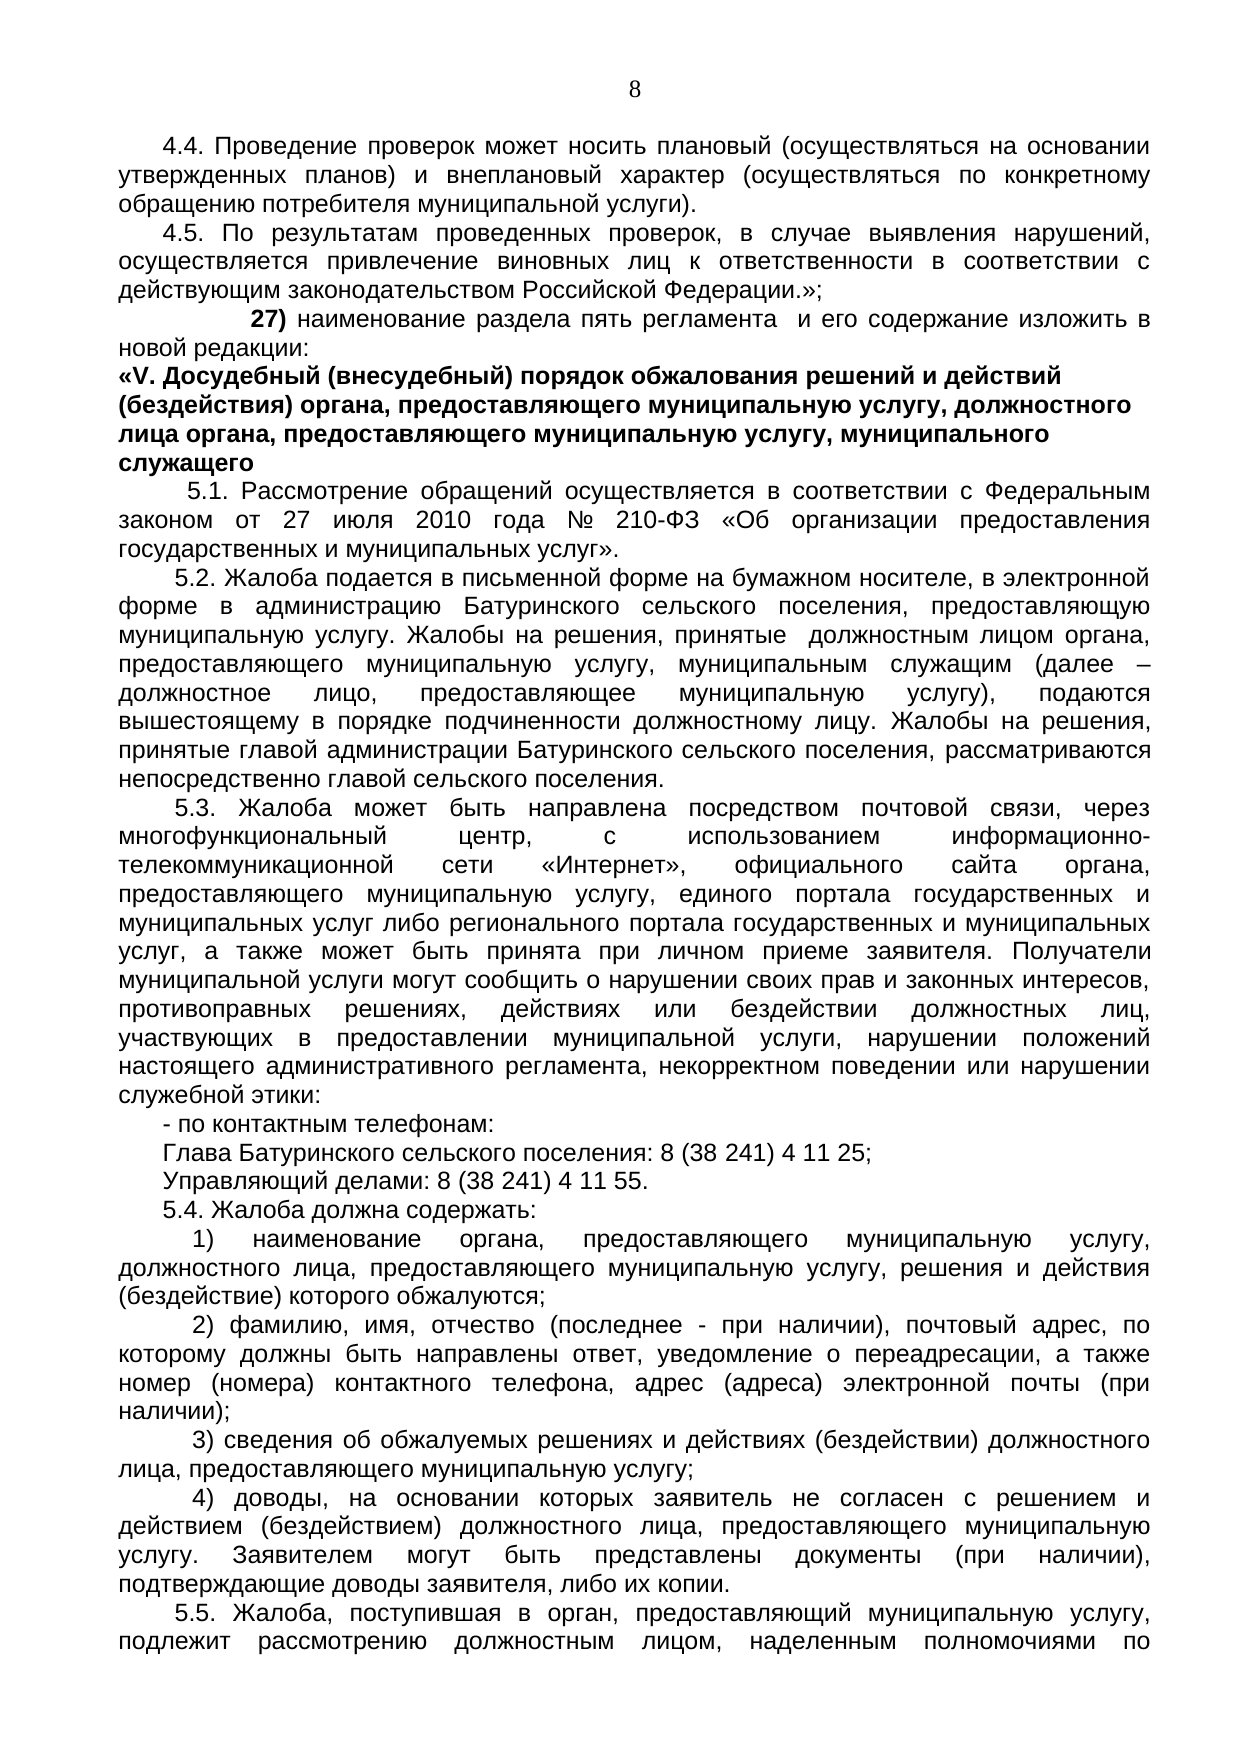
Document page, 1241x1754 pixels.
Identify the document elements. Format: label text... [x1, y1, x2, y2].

text Управляющий делами: 8 (38 241) 4 11 55. [118, 1166, 1152, 1195]
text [118, 1598, 1152, 1655]
text Глава Батуринского сельского поселения: 8 (38 241) 4 11 25; [118, 1138, 1152, 1166]
text 5.4. Жалоба должна содержать: [118, 1195, 1152, 1224]
text 5.3. Жалоба может быть направлена посредством почтовой связи, через многофункциональный центр, с использованием информационно-телекоммуникационной сети «Интернет», официального сайта органа, предоставляющего муниципальную услугу, единого портала государственных и муниципальных услуг либо регионального портала государственных и муниципальных услуг, а также может быть принята при личном приеме заявителя. Получатели муниципальной услуги могут сообщить о нарушении своих прав и законных интересов, противоправных решениях, действиях или бездействии должностных лиц, участвующих в предоставлении муниципальной услуги, нарушении положений настоящего административного регламента, некорректном поведении или нарушении служебной этики: [118, 793, 1152, 1109]
text 4) доводы, на основании которых заявитель не согласен с решением и действием (бездействием) должностного лица, предоставляющего муниципальную услугу. Заявителем могут быть представлены документы (при наличии), подтверждающие доводы заявителя, либо их копии. [118, 1483, 1152, 1598]
text 1) наименование органа, предоставляющего муниципальную услугу, должностного лица, предоставляющего муниципальную услугу, решения и действия (бездействие) которого обжалуются; [118, 1224, 1152, 1310]
text «V. Досудебный (внесудебный) порядок обжалования решений и действий (бездействия) органа, предоставляющего муниципальную услугу, должностного лица органа, предоставляющего муниципальную услугу, муниципального служащего [118, 361, 1152, 476]
text 3) сведения об обжалуемых решениях и действиях (бездействии) должностного лица, предоставляющего муниципальную услугу; [118, 1425, 1152, 1483]
text 27) наименование раздела пять регламента и его содержание изложить в новой редакции: [118, 304, 1152, 361]
text 4.5. По результатам проведенных проверок, в случае выявления нарушений, осуществляется привлечение виновных лиц к ответственности в соответствии с действующим законодательством Российской Федерации.»; [118, 218, 1152, 304]
text 5.1. Рассмотрение обращений осуществляется в соответствии с Федеральным законом от 27 июля 2010 года № 210-ФЗ «Об организации предоставления государственных и муниципальных услуг». [118, 476, 1152, 563]
text 4.4. Проведение проверок может носить плановый (осуществляться на основании утвержденных планов) и внеплановый характер (осуществляться по конкретному обращению потребителя муниципальной услуги). [118, 131, 1152, 218]
text 2) фамилию, имя, отчество (последнее - при наличии), почтовый адрес, по которому должны быть направлены ответ, уведомление о переадресации, а также номер (номера) контактного телефона, адрес (адреса) электронной почты (при наличии); [118, 1310, 1152, 1425]
text - по контактным телефонам: [118, 1109, 1152, 1138]
text 5.2. Жалоба подается в письменной форме на бумажном носителе, в электронной форме в администрацию Батуринского сельского поселения, предоставляющую муниципальную услугу. Жалобы на решения, принятые должностным лицом органа, предоставляющего муниципальную услугу, муниципальным служащим (далее – должностное лицо, предоставляющее муниципальную услугу), подаются вышестоящему в порядке подчиненности должностному лицу. Жалобы на решения, принятые главой администрации Батуринского сельского поселения, рассматриваются непосредственно главой сельского поселения. [118, 563, 1152, 793]
